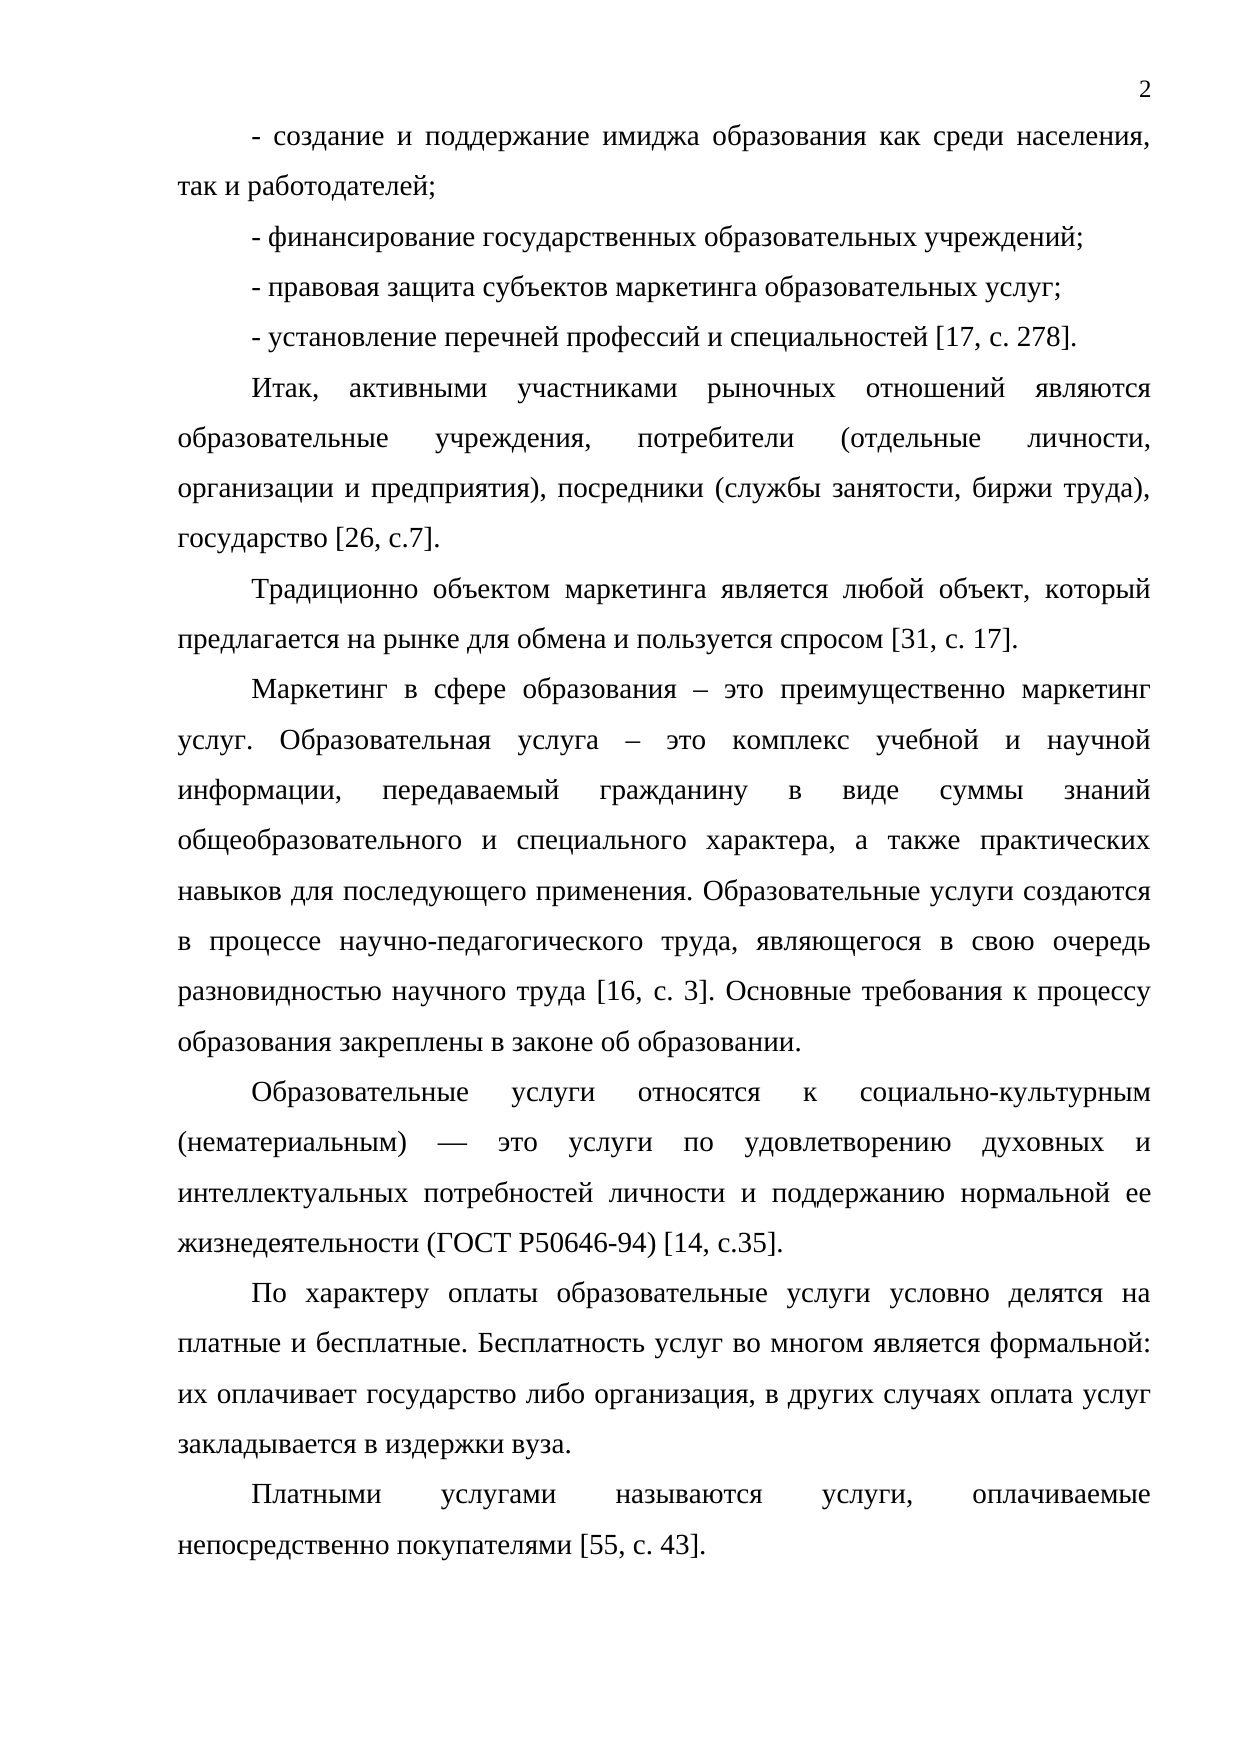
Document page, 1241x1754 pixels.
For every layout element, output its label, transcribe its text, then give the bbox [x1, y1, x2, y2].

text Традиционно объектом маркетинга является любой объект, который предлагается на рынке для обмена и пользуется спросом [31, c. 17]. [177, 571, 1152, 655]
text По характеру оплаты образовательные услуги условно делятся на платные и бесплатные. Бесплатность услуг во многом является формальной: их оплачивает государство либо организация, в других случаях оплата услуг закладывается в издержки вуза. [177, 1275, 1152, 1460]
text - создание и поддержание имиджа образования как среди населения, так и работодателей; [177, 118, 1152, 202]
text - финансирование государственных образовательных учреждений; [177, 219, 1152, 252]
text Платными услугами называются услуги, оплачиваемые непосредственно покупателями [55, c. 43]. [177, 1477, 1152, 1560]
text Маркетинг в сфере образования – это преимущественно маркетинг услуг. Образовательная услуга – это комплекс учебной и научной информации, передаваемый гражданину в виде суммы знаний общеобразовательного и специального характера, а также практических навыков для последующего применения. Образовательные услуги создаются в процессе научно-педагогического труда, являющегося в свою очередь разновидностью научного труда [16, c. 3]. Основные требования к процессу образования закреплены в законе об образовании. [177, 672, 1152, 1057]
text - установление перечней профессий и специальностей [17, c. 278]. [177, 319, 1152, 353]
text Образовательные услуги относятся к социально-культурным (нематериальным) — это услуги по удовлетворению духовных и интеллектуальных потребностей личности и поддержанию нормальной ее жизнедеятельности (ГОСТ Р50646-94) [14, c.35]. [177, 1074, 1152, 1258]
text - правовая защита субъектов маркетинга образовательных услуг; [177, 269, 1152, 303]
text Итак, активными участниками рыночных отношений являются образовательные учреждения, потребители (отдельные личности, организации и предприятия), посредники (службы занятости, биржи труда), государство [26, c.7]. [177, 370, 1152, 554]
